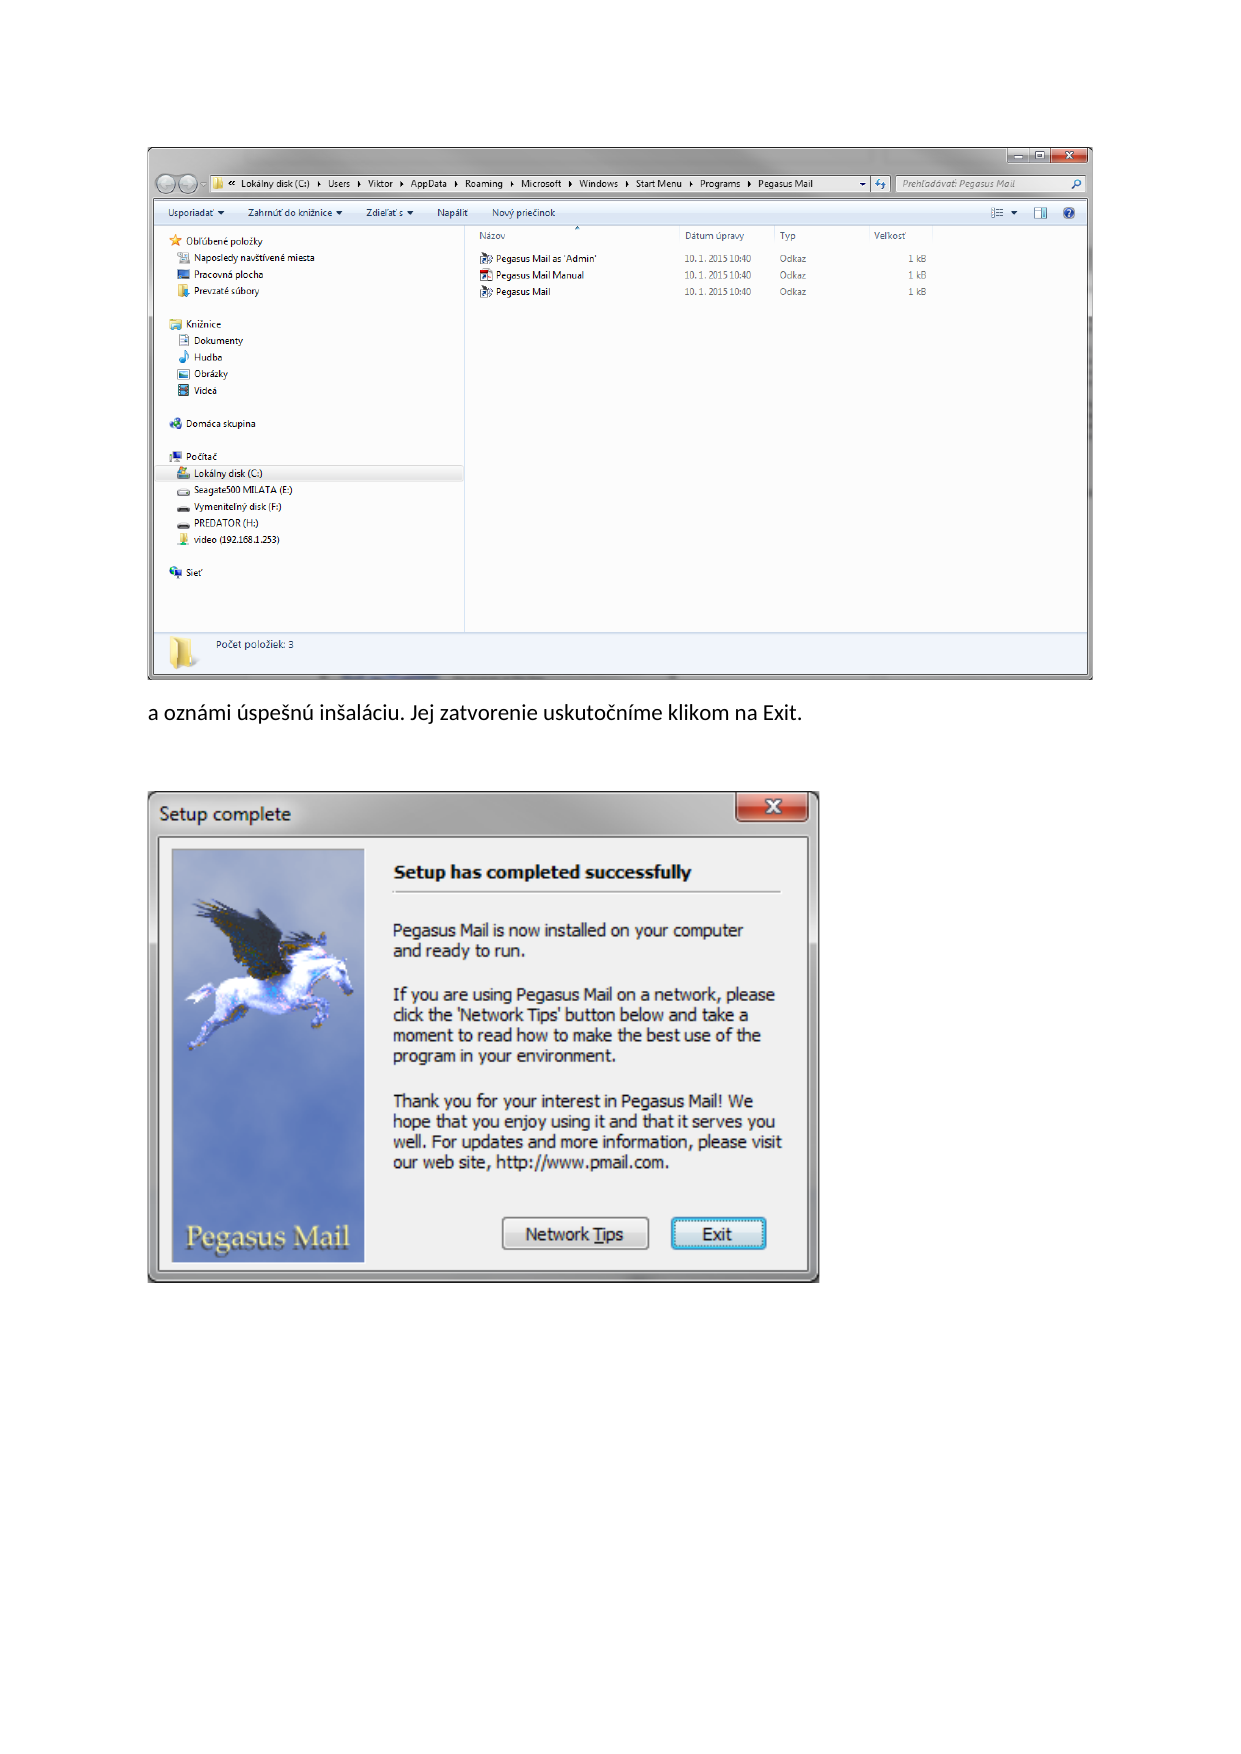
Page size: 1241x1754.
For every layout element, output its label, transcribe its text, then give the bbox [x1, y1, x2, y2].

picture [147, 791, 820, 1283]
picture [147, 147, 1093, 680]
text a oznámi úspešnú inšaláciu. Jej zatvorenie uskutočníme klikom na Exit. [148, 698, 1093, 726]
